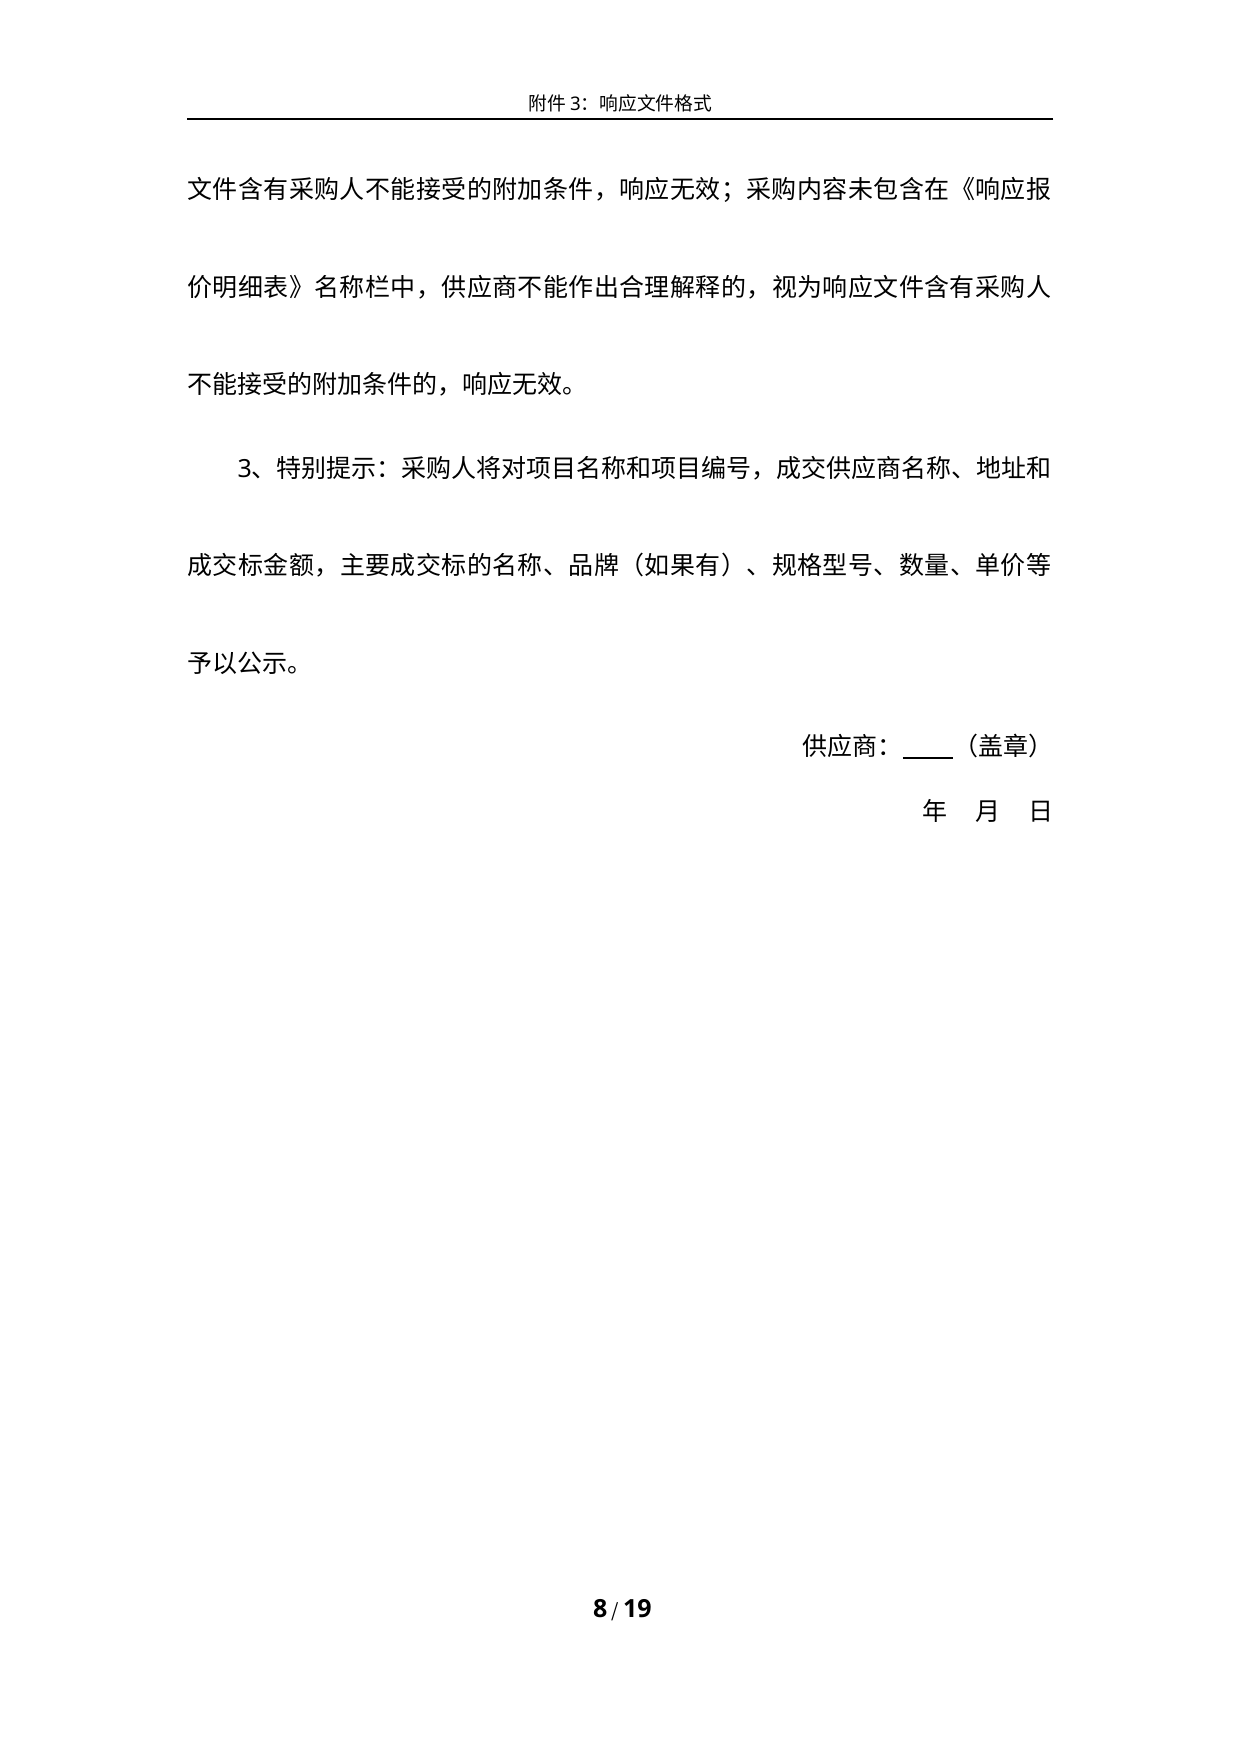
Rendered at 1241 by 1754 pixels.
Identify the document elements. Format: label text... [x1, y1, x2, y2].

text 3、特别提示：采购人将对项目名称和项目编号，成交供应商名称、地址和成交标金额，主要成交标的名称、品牌（如果有）、规格型号、数量、单价等予以公示。 [187, 434, 1053, 694]
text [187, 156, 1053, 416]
text 供应商： （盖章） [187, 712, 1053, 777]
text 年 月 日 [187, 777, 1053, 842]
